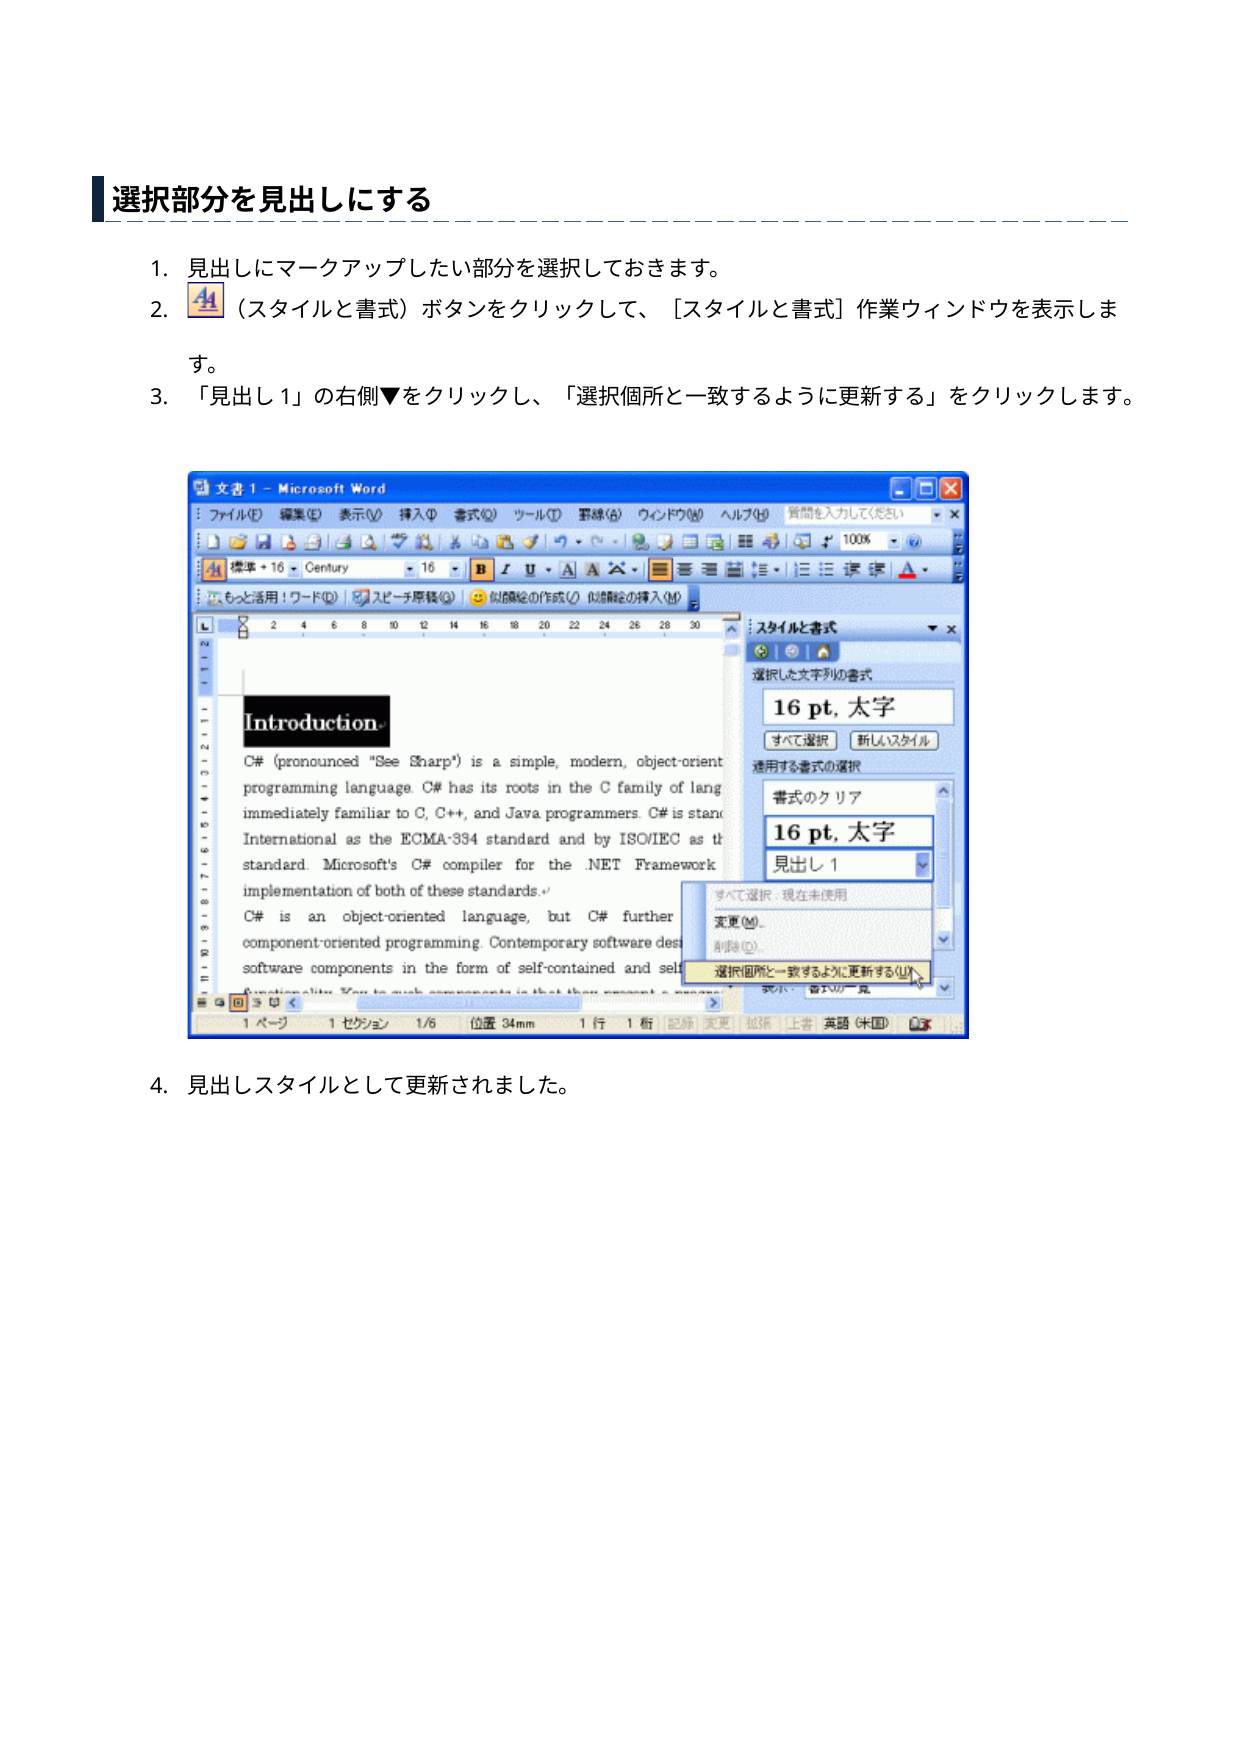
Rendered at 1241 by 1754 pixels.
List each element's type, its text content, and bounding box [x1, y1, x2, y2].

picture [187, 471, 969, 1039]
list 見出しスタイルとして更新されました。 [150, 1068, 1128, 1100]
list 見出しにマークアップしたい部分を選択しておきます。 [150, 251, 1128, 283]
picture [187, 282, 225, 318]
list （スタイルと書式）ボタンをクリックして、［スタイルと書式］作業ウィンドウを表示します。 [150, 283, 1128, 379]
list 「見出し1」の右側▼をクリックし、「選択個所と一致するように更新する」をクリックします。 [150, 379, 1128, 443]
subtitle 選択部分を見出しにする [104, 176, 1128, 222]
